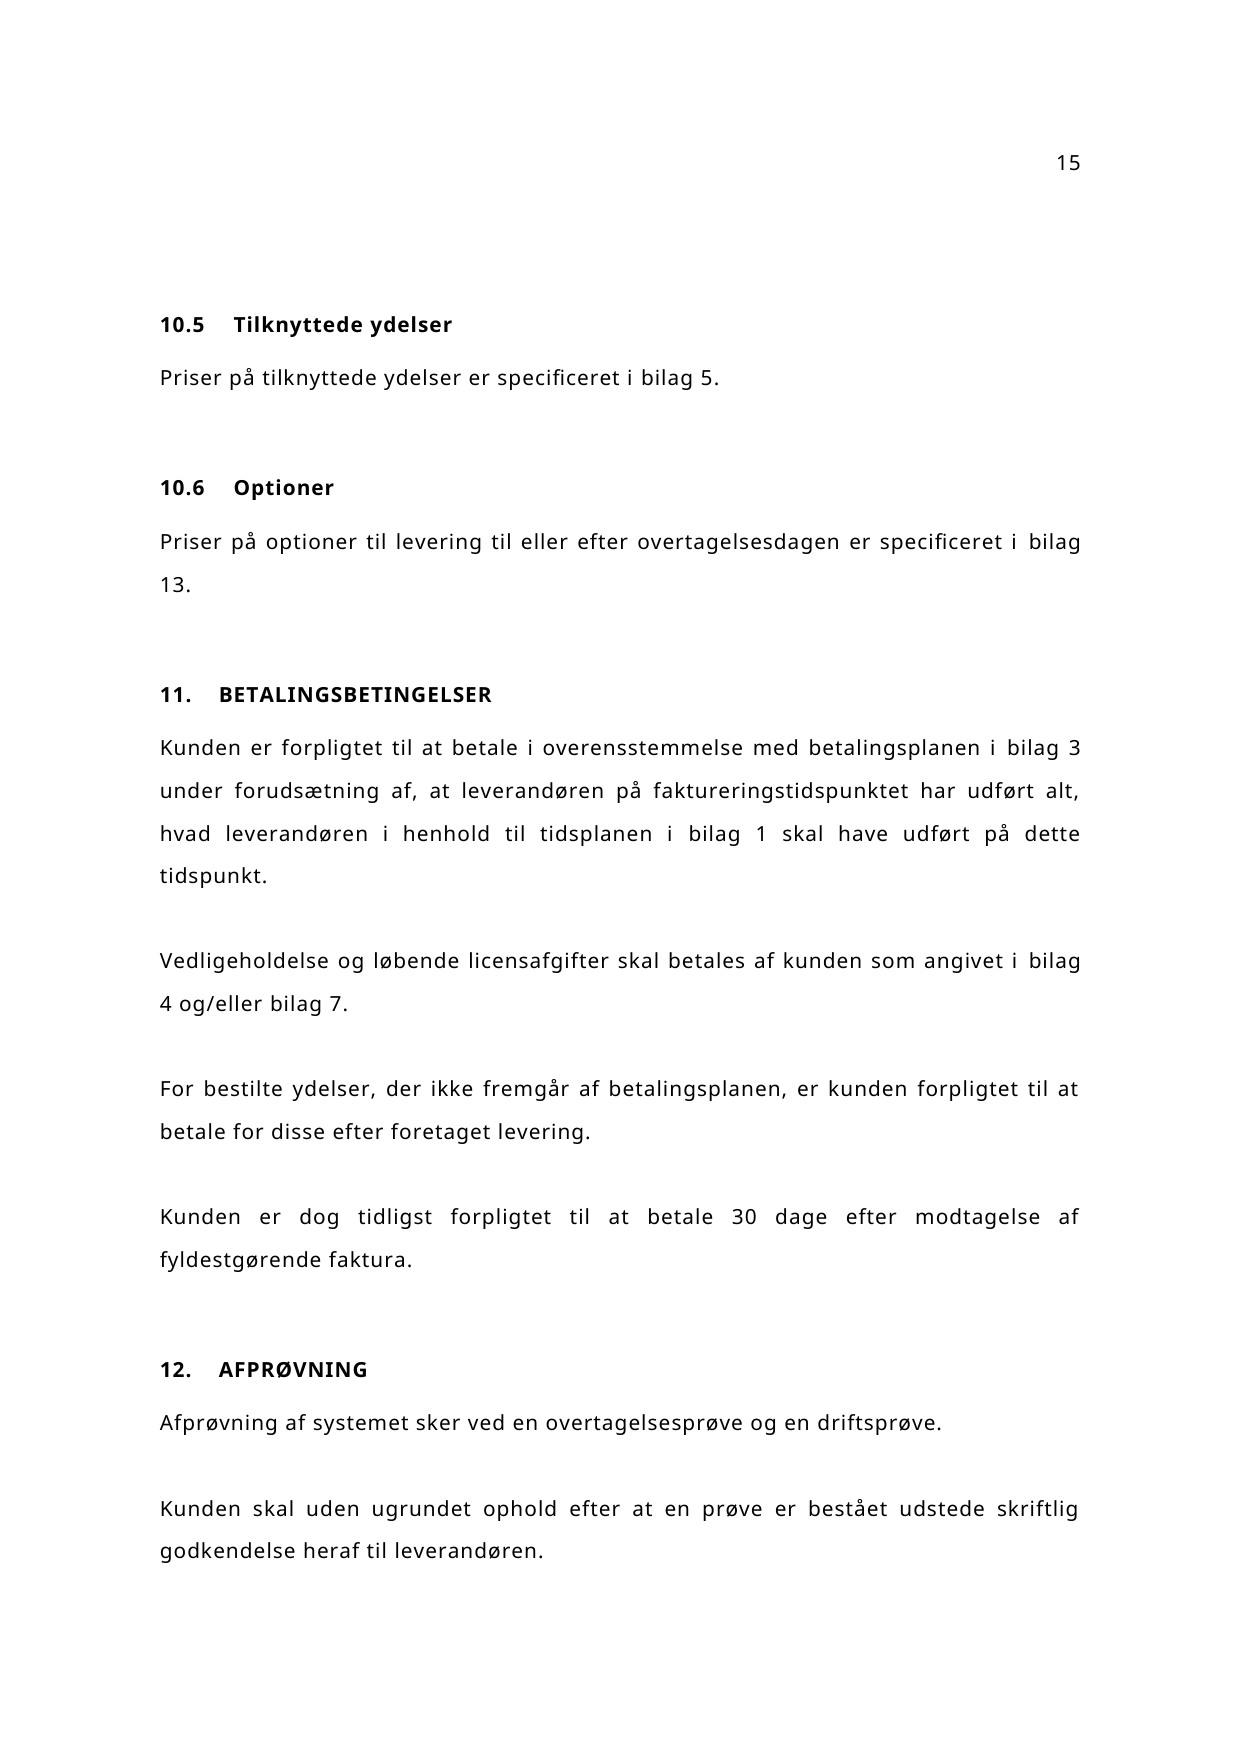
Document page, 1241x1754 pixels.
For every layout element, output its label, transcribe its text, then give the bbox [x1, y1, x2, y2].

text Afprøvning af systemet sker ved en overtagelsesprøve og en driftsprøve. [159, 1408, 1081, 1437]
text Kunden skal uden ugrundet ophold efter at en prøve er bestået udstede skriftlig godkendelse heraf til leverandøren. [159, 1494, 1081, 1565]
text Priser på optioner til levering til eller efter overtagelsesdagen er specificeret i bilag 13. [159, 527, 1081, 598]
text Kunden er dog tidligst forpligtet til at betale 30 dage efter modtagelse af fyldestgørende faktura. [159, 1202, 1081, 1273]
text Vedligeholdelse og løbende licensafgifter skal betales af kunden som angivet i bilag 4 og/eller bilag 7. [159, 946, 1081, 1017]
subtitle Afprøvning [159, 1355, 1081, 1383]
subtitle Optioner [159, 473, 1081, 502]
subtitle Betalingsbetingelser [159, 680, 1081, 708]
text Priser på tilknyttede ydelser er specificeret i bilag 5. [159, 363, 1081, 392]
text Kunden er forpligtet til at betale i overensstemmelse med betalingsplanen i bilag 3 under forudsætning af, at leverandøren på faktureringstidspunktet har udført alt, hvad leverandøren i henhold til tidsplanen i bilag 1 skal have udført på dette tidspunkt. [159, 733, 1081, 890]
text For bestilte ydelser, der ikke fremgår af betalingsplanen, er kunden forpligtet til at betale for disse efter foretaget levering. [159, 1074, 1081, 1145]
subtitle Tilknyttede ydelser [159, 310, 1081, 338]
